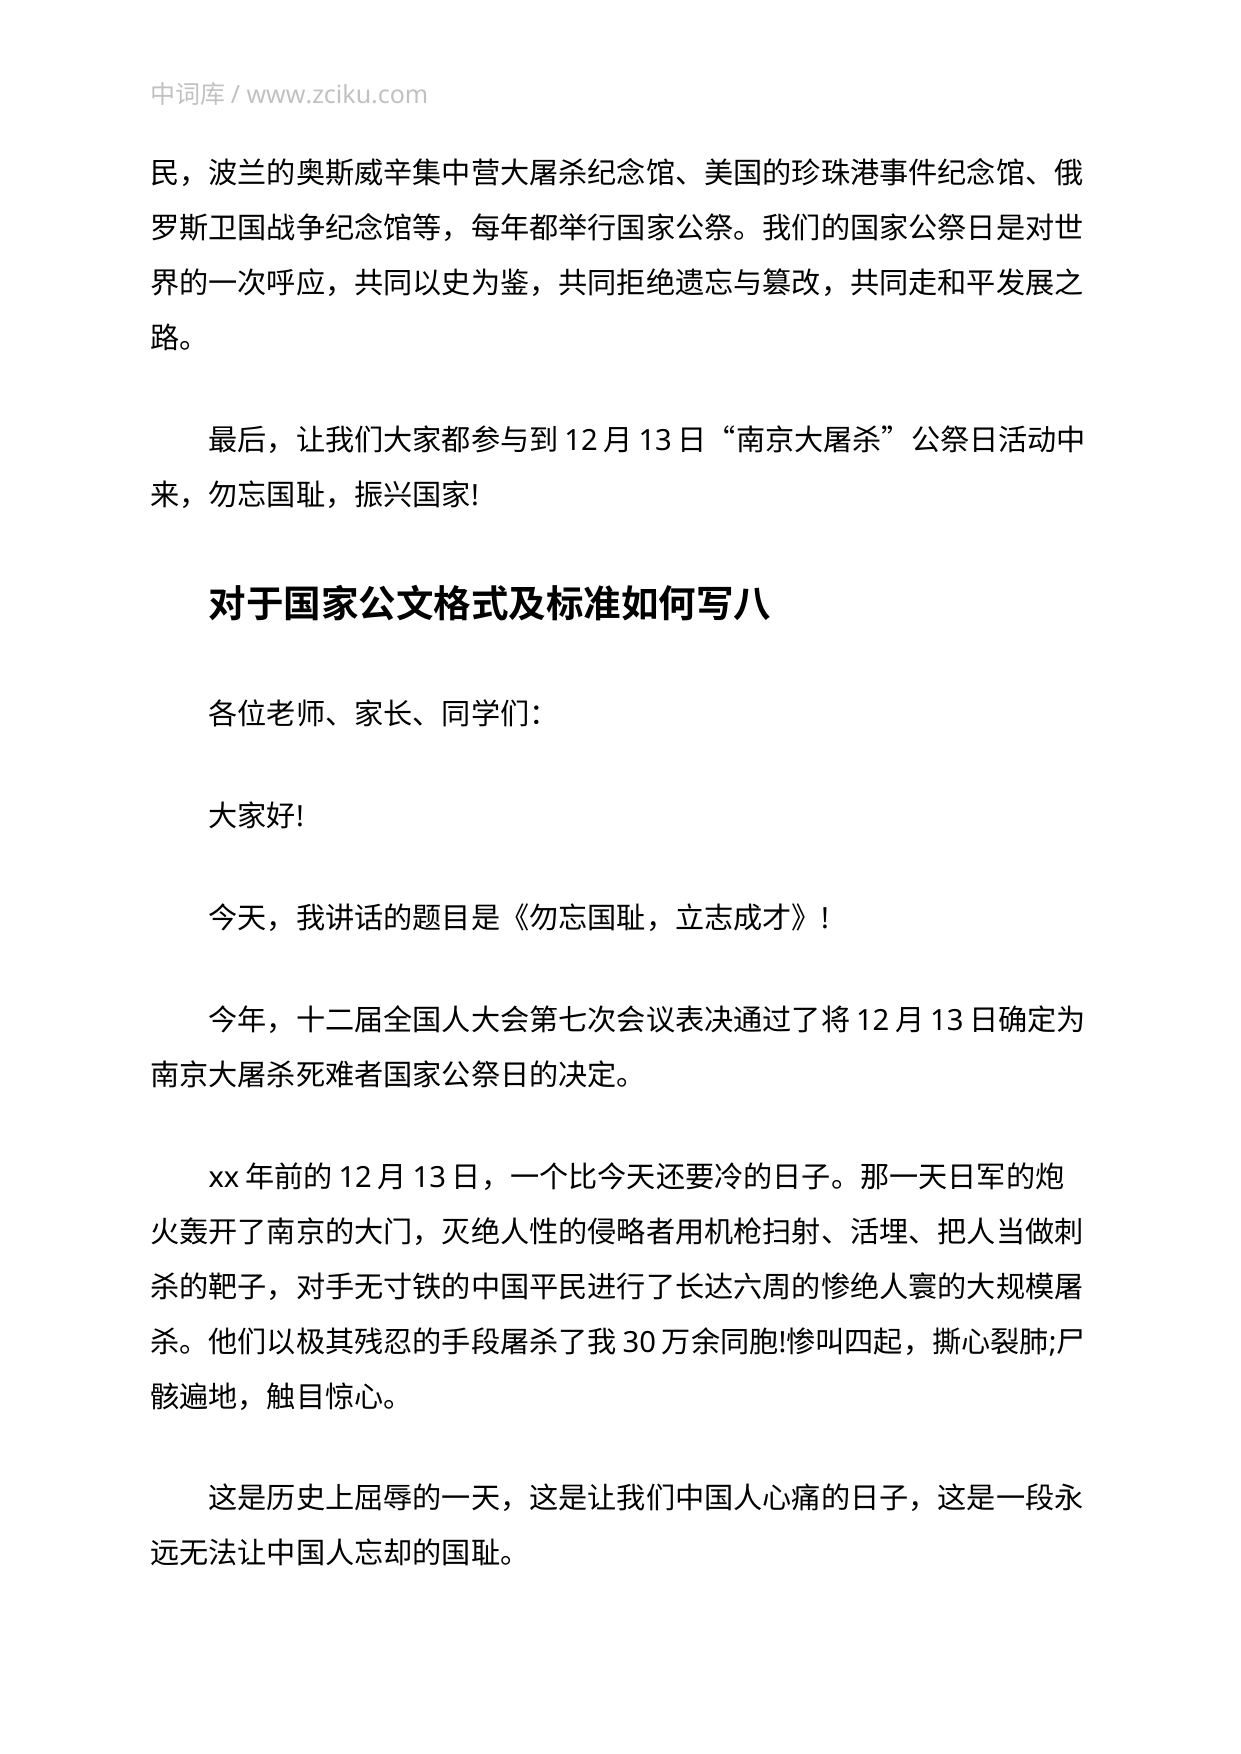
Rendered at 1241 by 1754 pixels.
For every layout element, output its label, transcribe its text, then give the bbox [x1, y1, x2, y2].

text 今年，十二届全国人大会第七次会议表决通过了将12月13日确定为南京大屠杀死难者国家公祭日的决定。 [150, 997, 1090, 1094]
text 大家好! [150, 793, 1090, 835]
text 对于国家公文格式及标准如何写八 [150, 573, 1090, 628]
text 各位老师、家长、同学们： [150, 691, 1090, 733]
text 今天，我讲话的题目是《勿忘国耻，立志成才》! [150, 894, 1090, 937]
text xx年前的12月13日，一个比今天还要冷的日子。那一天日军的炮火轰开了南京的大门，灭绝人性的侵略者用机枪扫射、活埋、把人当做刺杀的靶子，对手无寸铁的中国平民进行了长达六周的惨绝人寰的大规模屠杀。他们以极其残忍的手段屠杀了我30万余同胞!惨叫四起，撕心裂肺;尸骸遍地，触目惊心。 [150, 1153, 1090, 1415]
text 这是历史上屈辱的一天，这是让我们中国人心痛的日子，这是一段永远无法让中国人忘却的国耻。 [150, 1475, 1090, 1572]
text 最后，让我们大家都参与到12月13日“南京大屠杀”公祭日活动中来，勿忘国耻，振兴国家! [150, 416, 1090, 514]
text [150, 150, 1090, 357]
